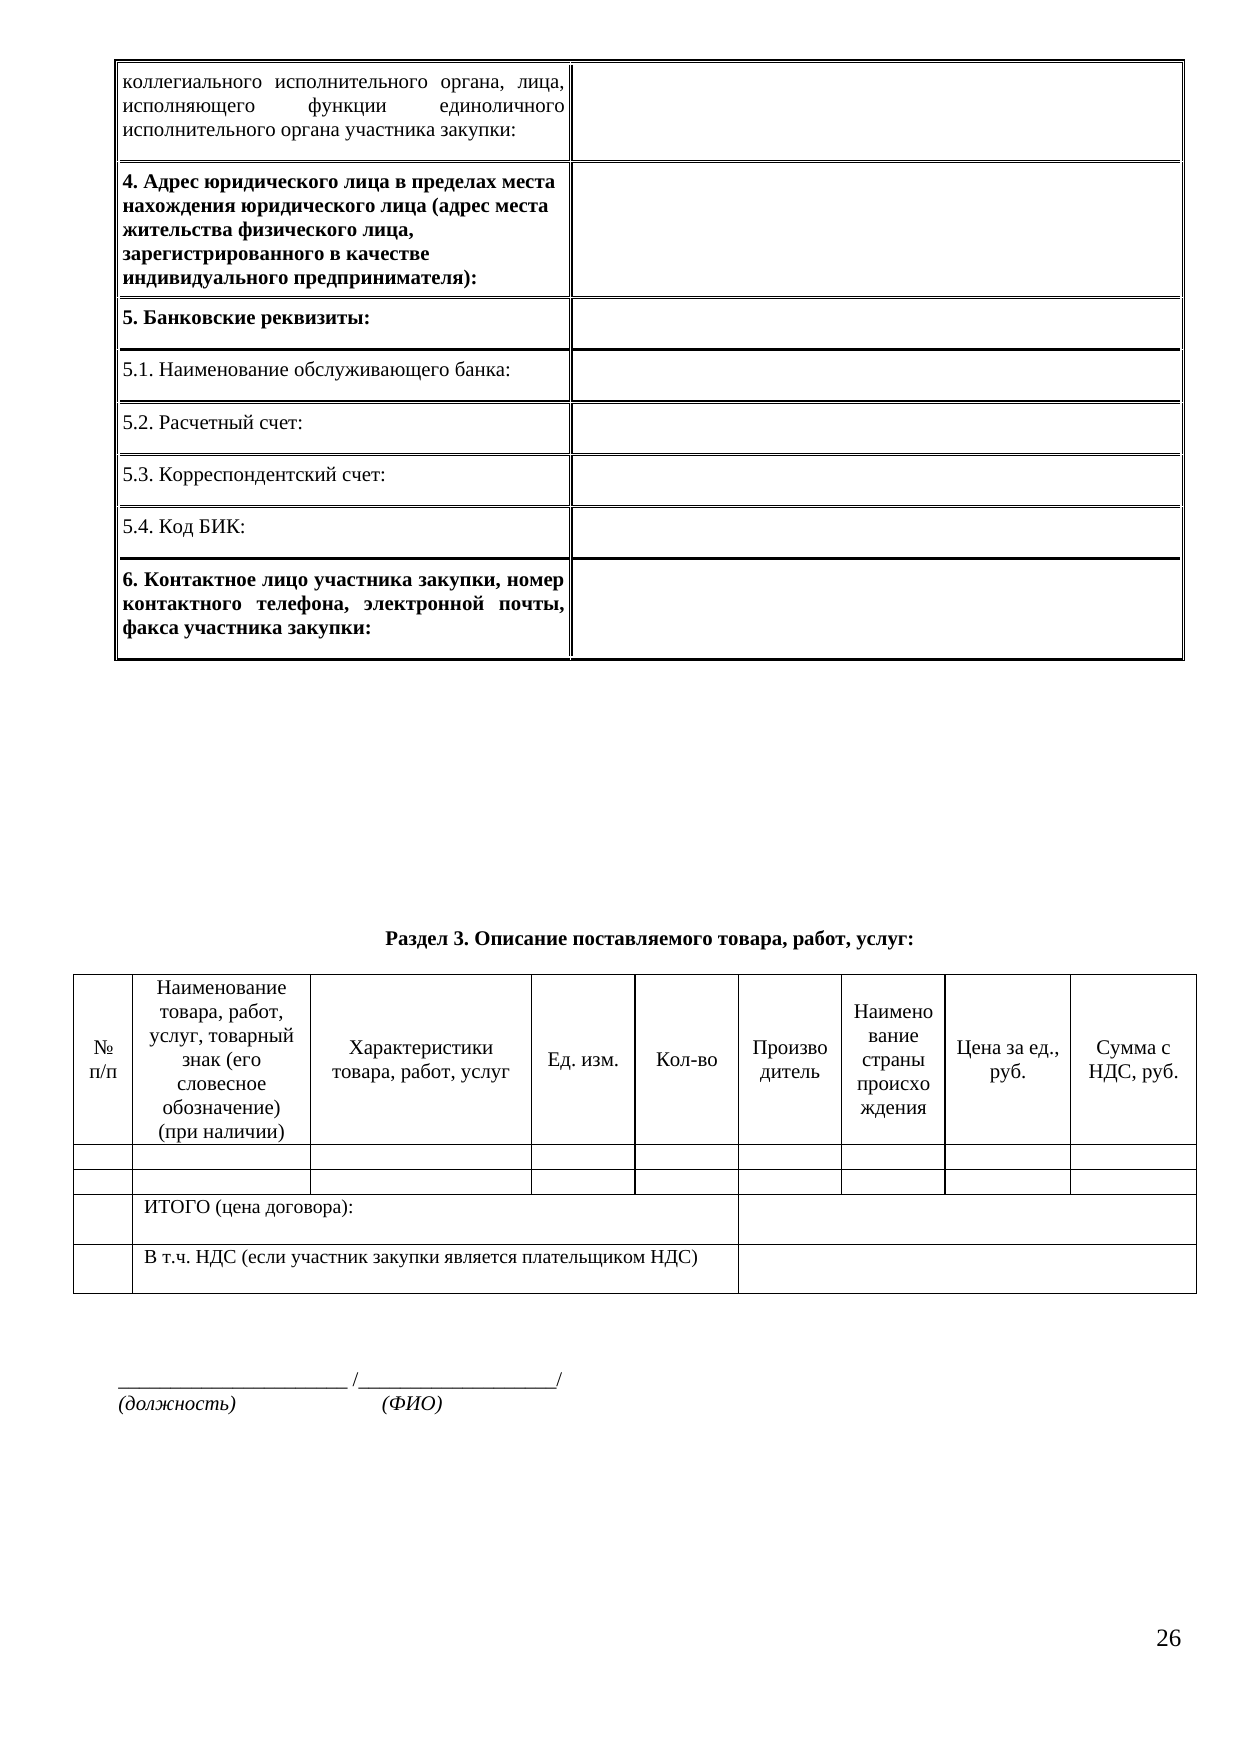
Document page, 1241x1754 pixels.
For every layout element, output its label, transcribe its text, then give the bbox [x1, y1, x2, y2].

table_header Сумма с НДС, руб. [1071, 975, 1196, 1143]
table_header Наименование товара, работ, услуг, товарный знак (его словесное обозначение) (при наличии) [133, 975, 310, 1143]
table_cell 6. Контактное лицо участника закупки, номер контактного телефона, электронной почты, факса участника закупки: [118, 557, 571, 658]
table_header Ед. изм. [532, 975, 634, 1143]
table_cell [573, 160, 1182, 296]
table_cell [946, 1145, 1070, 1169]
table_header Цена за ед., руб. [946, 975, 1070, 1143]
table_cell [842, 1170, 944, 1194]
table_cell [133, 1170, 144, 1194]
table_header № п/п [74, 975, 132, 1143]
table_cell [532, 1145, 634, 1169]
table_cell 5.3. Корреспондентский счет: [118, 453, 569, 505]
text Раздел 3. Описание поставляемого товара, работ, услуг: [118, 926, 1181, 950]
table_header Кол-во [636, 975, 738, 1143]
table_cell [636, 1170, 738, 1194]
table_cell [311, 1170, 531, 1194]
table_cell [573, 453, 1182, 505]
table_cell 5.1. Наименование обслуживающего банка: [116, 348, 569, 400]
table_cell [573, 348, 1183, 400]
table_cell [1071, 1145, 1196, 1169]
table_cell [739, 1145, 841, 1169]
table_cell [1071, 1170, 1196, 1194]
table_cell [739, 1170, 841, 1194]
table_cell 5. Банковские реквизиты: [116, 296, 571, 348]
table_cell [74, 1195, 132, 1243]
table_header Характеристики товара, работ, услуг [311, 975, 531, 1143]
table_cell ИТОГО (цена договора): [133, 1195, 738, 1243]
table_cell [739, 1195, 1196, 1243]
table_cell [118, 61, 571, 159]
table_cell [74, 1145, 132, 1169]
table_cell [571, 557, 1182, 658]
table_cell [532, 1170, 634, 1194]
table_cell [571, 296, 1183, 348]
table_cell [842, 1145, 944, 1169]
table_cell [311, 1145, 531, 1169]
table_cell [299, 1170, 310, 1194]
table_cell [636, 1145, 738, 1169]
table_cell [133, 1145, 310, 1169]
table_cell [571, 505, 1183, 557]
table_cell 5.4. Код БИК: [116, 505, 571, 557]
table_header Наименование страны происхождения [842, 975, 944, 1143]
table_cell 4. Адрес юридического лица в пределах места нахождения юридического лица (адрес места жительства физического лица, зарегистрированного в качестве индивидуального предпринимателя): [118, 160, 569, 296]
table_cell [739, 1245, 1196, 1293]
table_cell [74, 1245, 132, 1293]
table_cell В т.ч. НДС (если участник закупки является плательщиком НДС) [133, 1245, 738, 1293]
text (должность) (ФИО) [118, 1391, 1181, 1414]
table_cell [573, 400, 1182, 452]
table_cell [571, 63, 1182, 159]
table_cell [74, 1170, 132, 1194]
table_cell [946, 1170, 1070, 1194]
table_cell 5.2. Расчетный счет: [118, 400, 569, 452]
table_header Производитель [739, 975, 841, 1143]
text ______________________ /___________________/ [118, 1366, 1181, 1391]
